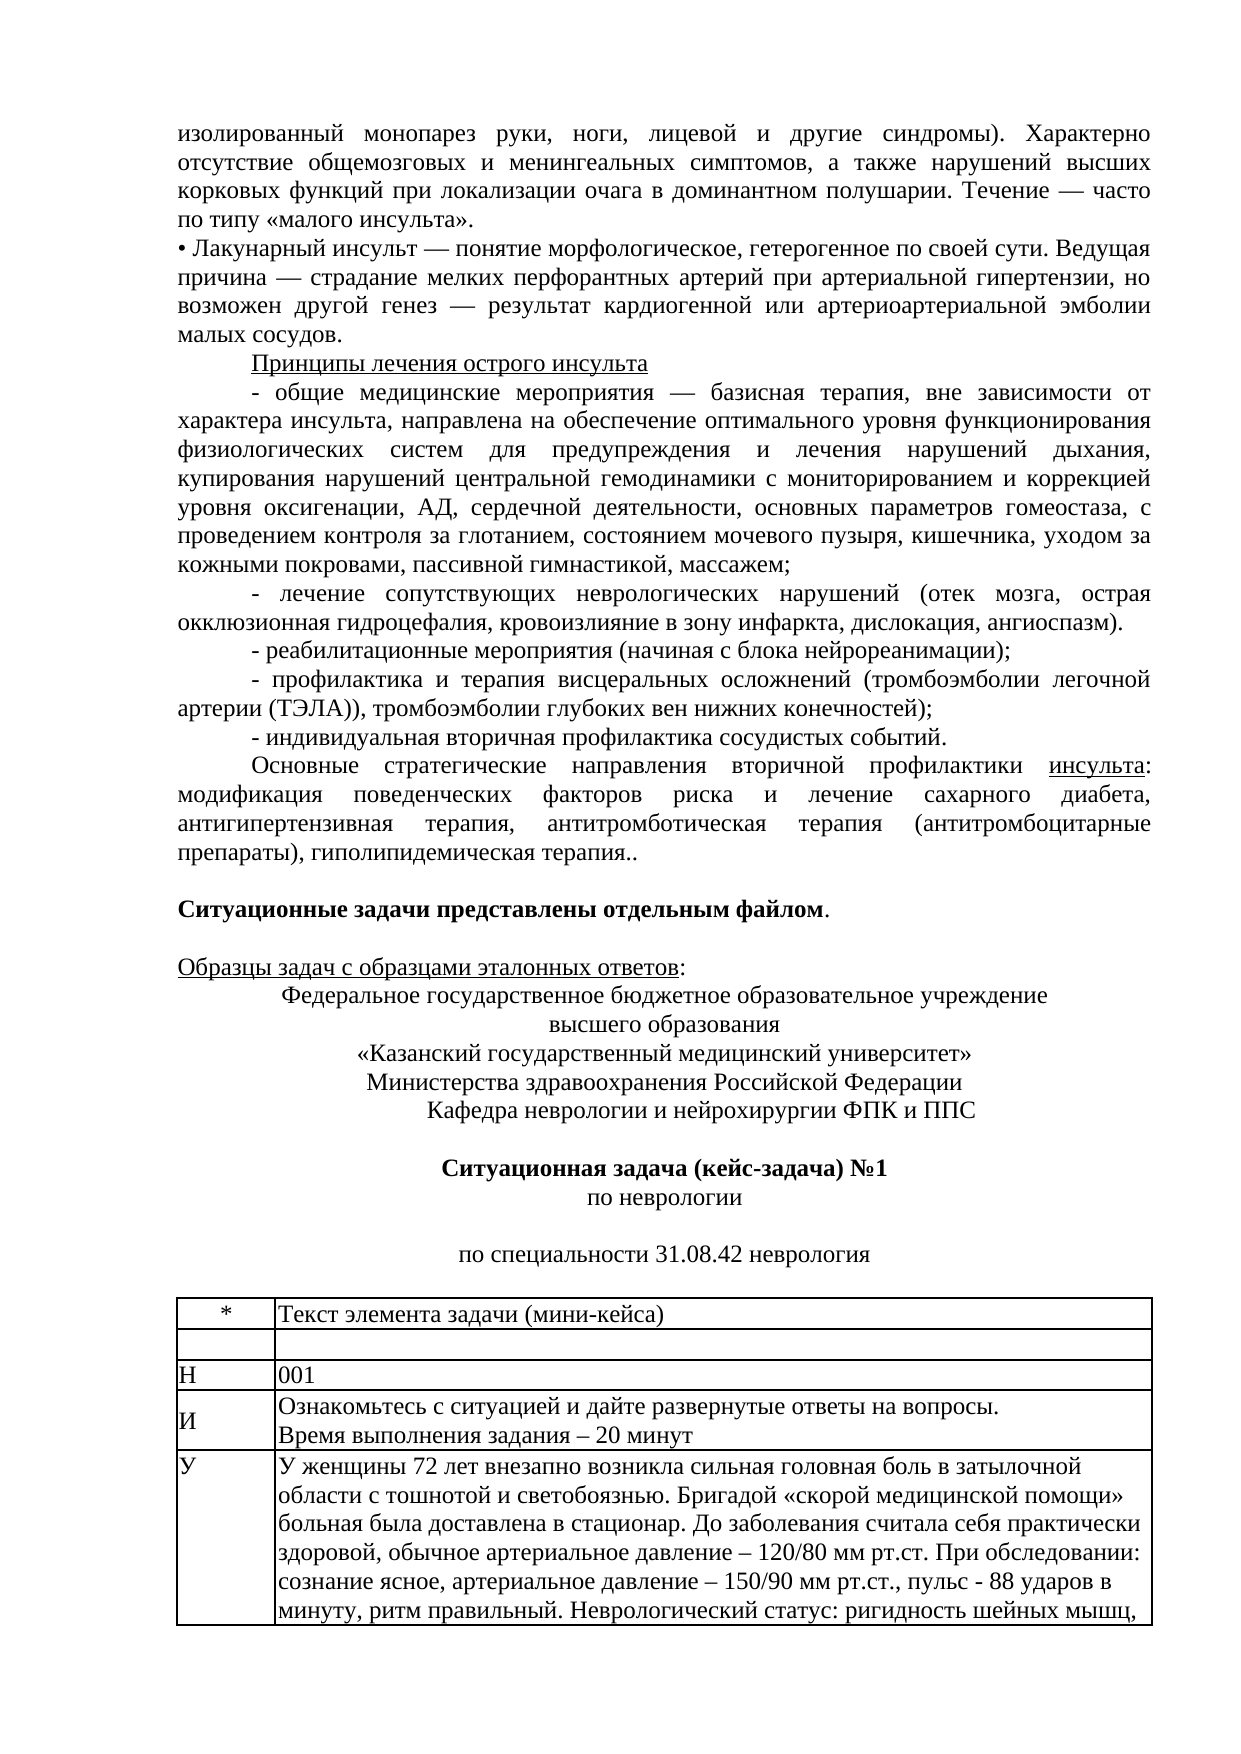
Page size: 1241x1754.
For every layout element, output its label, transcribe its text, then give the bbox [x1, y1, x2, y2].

table_cell У [178, 1451, 274, 1623]
text Ситуационные задачи представлены отдельным файлом. [177, 894, 1152, 923]
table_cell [276, 1451, 1151, 1623]
text Кафедра неврологии и нейрохирургии ФПК и ППС [177, 1096, 1152, 1124]
text - индивидуальная вторичная профилактика сосудистых событий. [177, 722, 1152, 751]
text • Лакунарный инсульт — понятие морфологическое, гетерогенное по своей сути. Ведущая причина — страдание мелких перфорантных артерий при артериальной гипертензии, но возможен другой генез — результат кардиогенной или артериоартериальной эмболии малых сосудов. [177, 233, 1152, 348]
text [177, 118, 1152, 233]
table_cell Ознакомьтесь с ситуацией и дайте развернутые ответы на вопросы. Время выполнения задания – 20 минут [276, 1391, 1151, 1449]
table_cell 001 [276, 1361, 1151, 1389]
table_header Текст элемента задачи (мини-кейса) [276, 1299, 1151, 1328]
text высшего образования [177, 1009, 1152, 1038]
table_cell И [178, 1391, 274, 1449]
text - реабилитационные мероприятия (начиная с блока нейрореанимации); [177, 636, 1152, 664]
text по специальности 31.08.42 неврология [177, 1239, 1152, 1268]
table_header * [178, 1299, 274, 1328]
text Принципы лечения острого инсульта [177, 348, 1152, 377]
table_cell Н [178, 1361, 274, 1389]
table_cell [276, 1330, 1151, 1358]
text - лечение сопутствующих неврологических нарушений (отек мозга, острая окклюзионная гидроцефалия, кровоизлияние в зону инфаркта, дислокация, ангиоспазм). [177, 578, 1152, 636]
text Ситуационная задача (кейс-задача) №1 [177, 1153, 1152, 1182]
text Основные стратегические направления вторичной профилактики инсульта: модификация поведенческих факторов риска и лечение сахарного диабета, антигипертензивная терапия, антитромботическая терапия (антитромбоцитарные препараты), гиполипидемическая терапия.. [177, 751, 1152, 866]
text - профилактика и терапия висцеральных осложнений (тромбоэмболии легочной артерии (ТЭЛА)), тромбоэмболии глубоких вен нижних конечностей); [177, 664, 1152, 722]
text по неврологии [177, 1182, 1152, 1211]
table_cell [178, 1330, 274, 1358]
text - общие медицинские мероприятия — базисная терапия, вне зависимости от характера инсульта, направлена на обеспечение оптимального уровня функционирования физиологических систем для предупреждения и лечения нарушений дыхания, купирования нарушений центральной гемодинамики с мониторированием и коррекцией уровня оксигенации, АД, сердечной деятельности, основных параметров гомеостаза, с проведением контроля за глотанием, состоянием мочевого пузыря, кишечника, уходом за кожными покровами, пассивной гимнастикой, массажем; [177, 377, 1152, 578]
text Министерства здравоохранения Российской Федерации [177, 1067, 1152, 1096]
text Образцы задач с образцами эталонных ответов: [177, 952, 1152, 981]
text Федеральное государственное бюджетное образовательное учреждение [177, 981, 1152, 1009]
text «Казанский государственный медицинский университет» [177, 1038, 1152, 1067]
